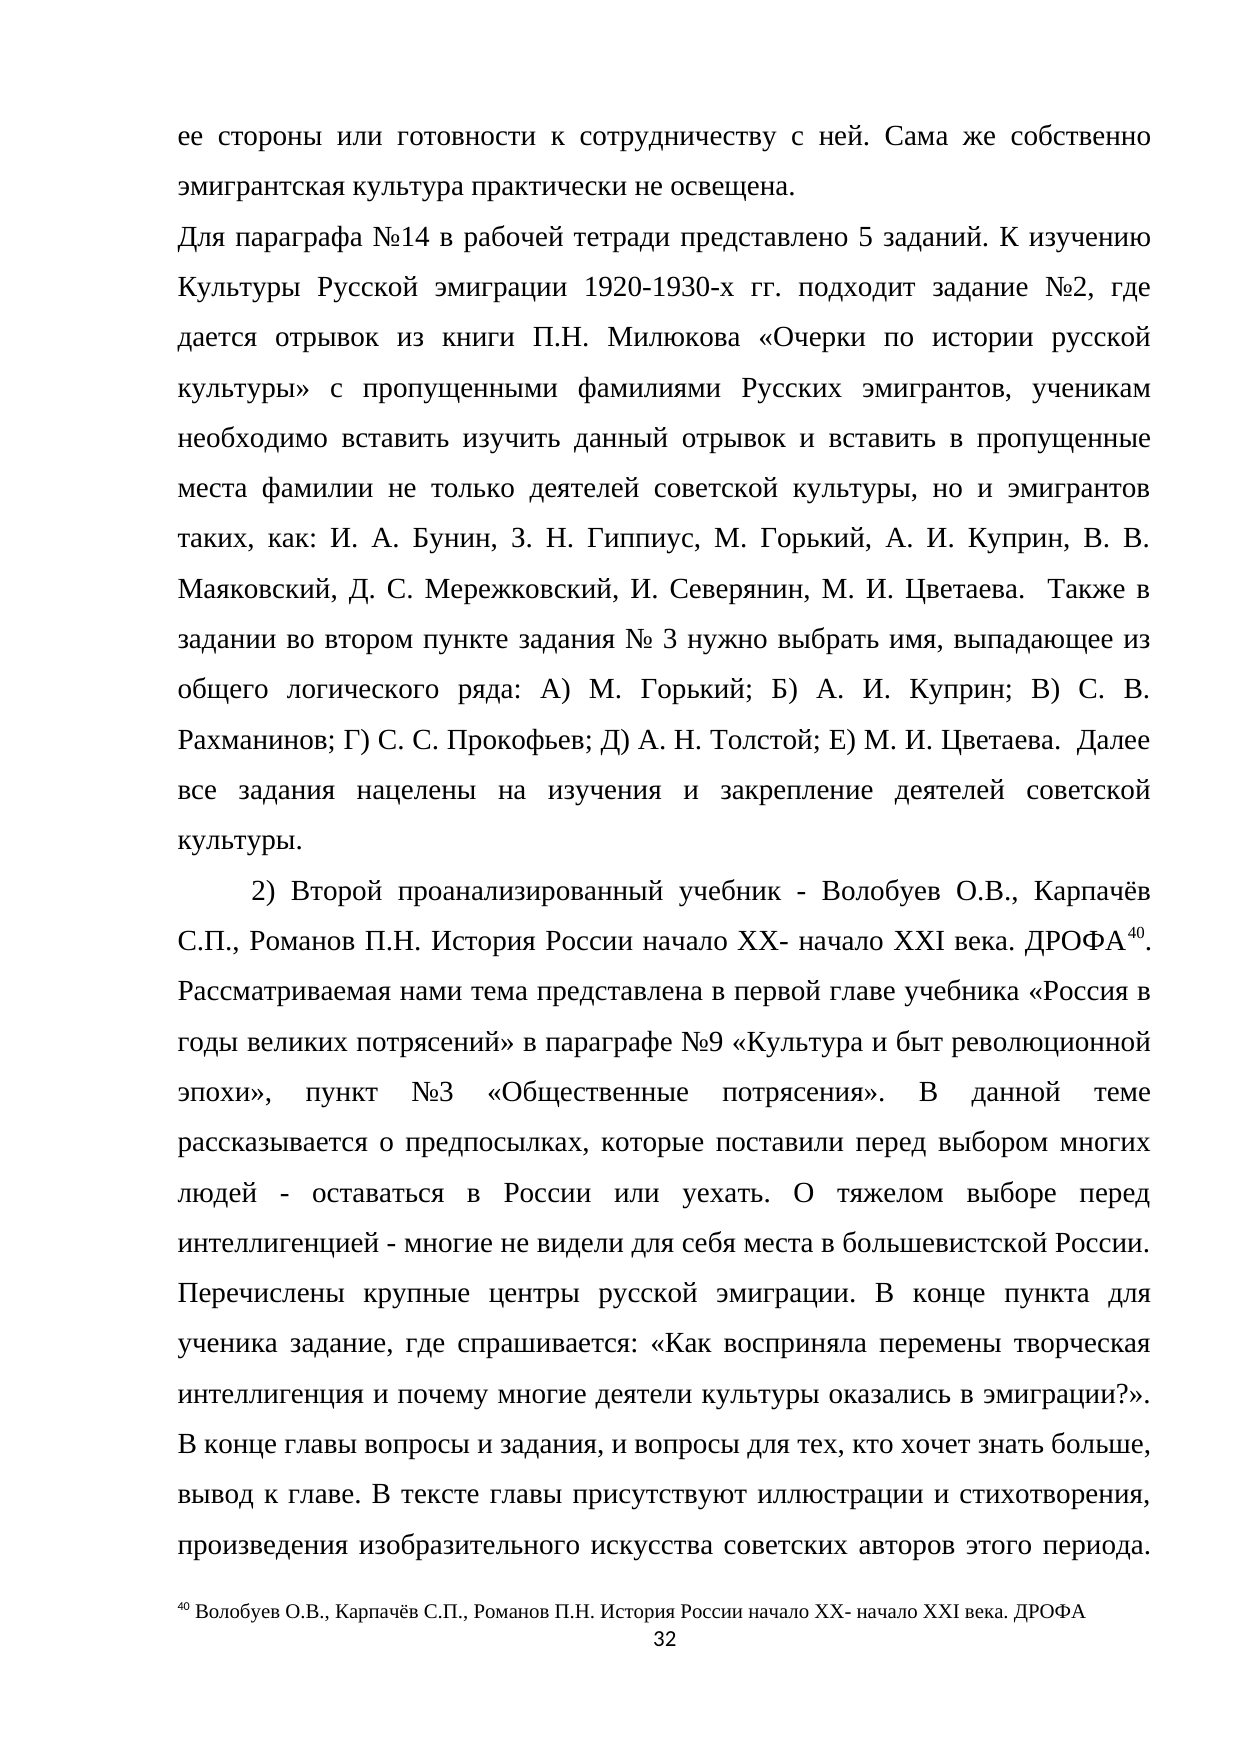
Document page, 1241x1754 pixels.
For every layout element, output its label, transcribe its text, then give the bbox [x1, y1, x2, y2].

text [177, 118, 1152, 202]
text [177, 873, 1152, 1560]
text Для параграфа №14 в рабочей тетради представлено 5 заданий. К изучению Культуры Русской эмиграции 1920-1930-х гг. подходит задание №2, где дается отрывок из книги П.Н. Милюкова «Очерки по истории русской культуры» с пропущенными фамилиями Русских эмигрантов, ученикам необходимо вставить изучить данный отрывок и вставить в пропущенные места фамилии не только деятелей советской культуры, но и эмигрантов таких, как: И. А. Бунин, З. Н. Гиппиус, М. Горький, А. И. Куприн, В. В. Маяковский, Д. С. Мережковский, И. Северянин, М. И. Цветаева. Также в задании во втором пункте задания № 3 нужно выбрать имя, выпадающее из общего логического ряда: А) М. Горький; Б) А. И. Куприн; В) С. В. Рахманинов; Г) С. С. Прокофьев; Д) А. Н. Толстой; Е) М. И. Цветаева. Далее все задания нацелены на изучения и закрепление деятелей советской культуры. [177, 219, 1152, 856]
